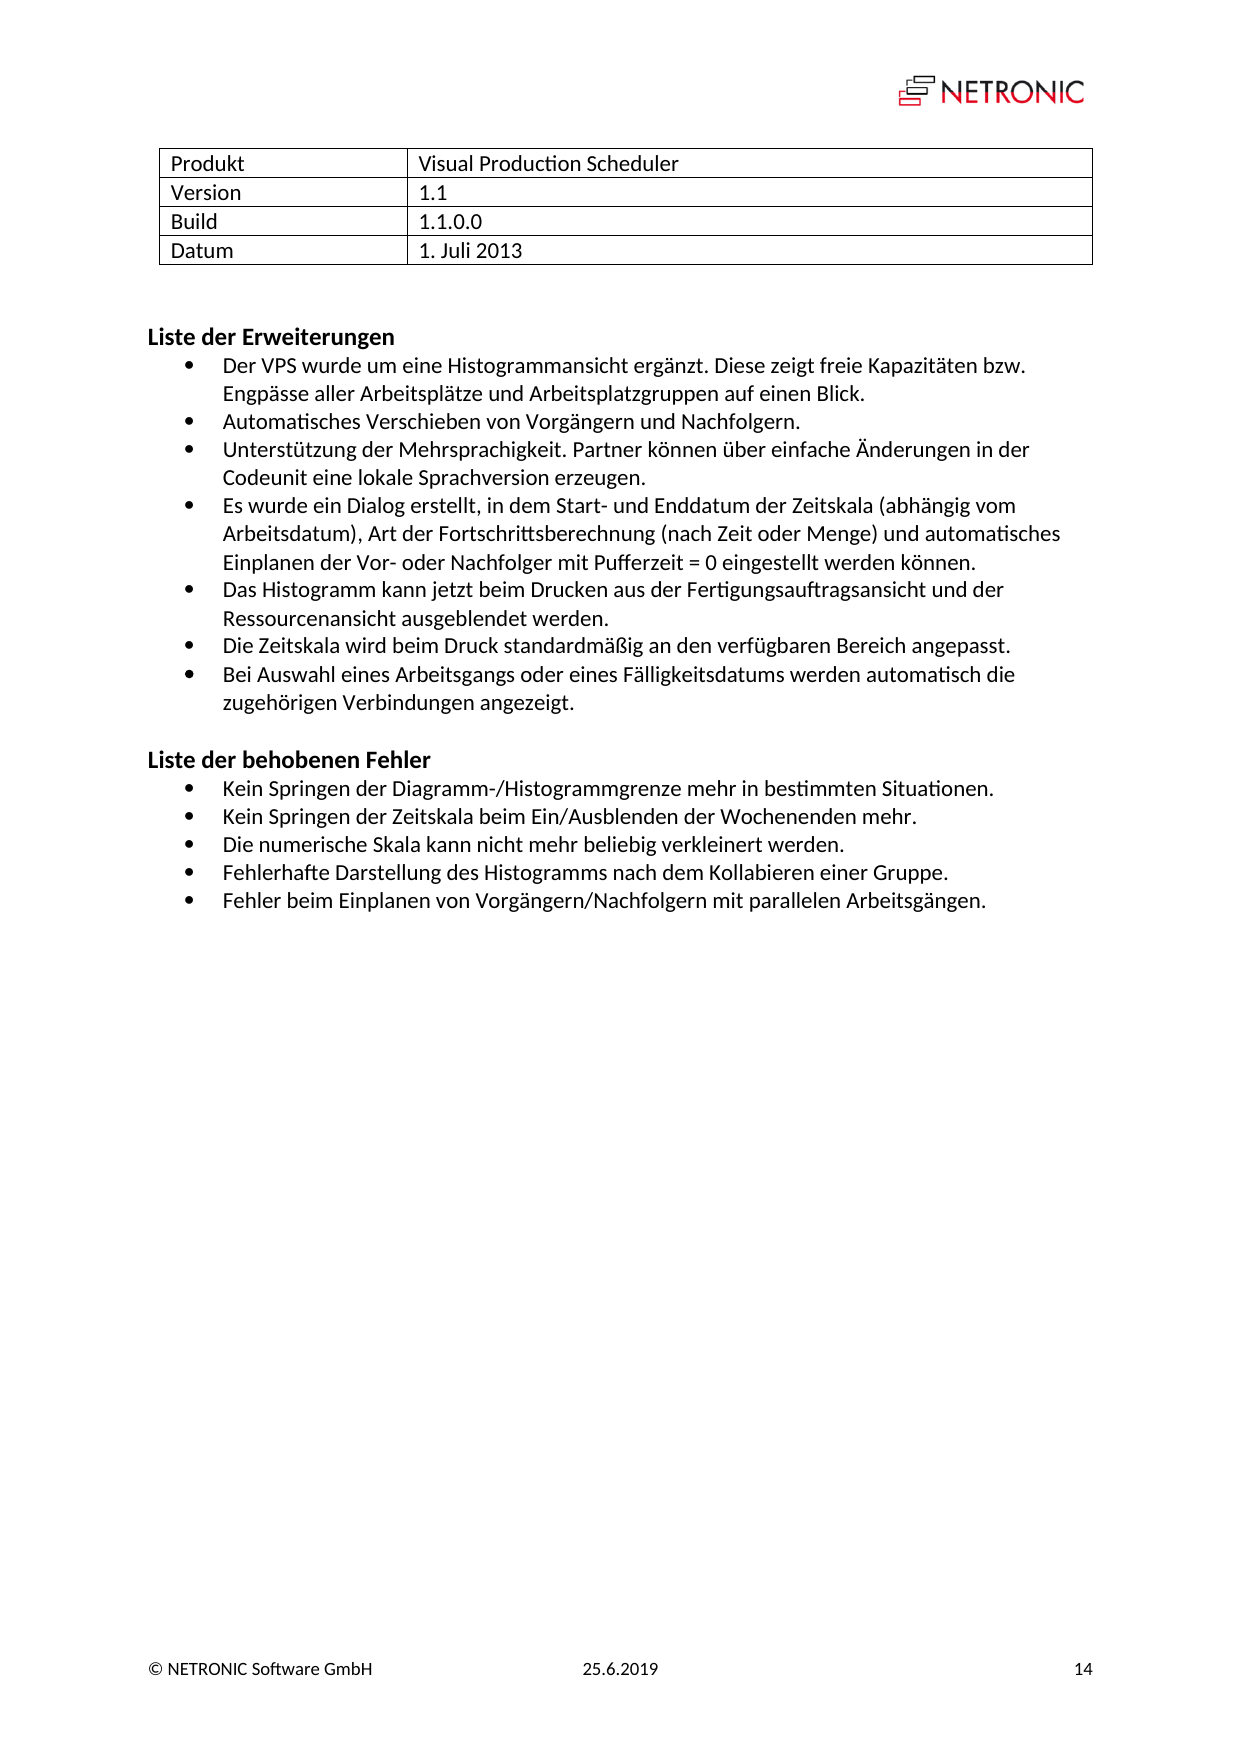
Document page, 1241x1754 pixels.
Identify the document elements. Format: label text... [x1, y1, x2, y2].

list Bei Auswahl eines Arbeitsgangs oder eines Fälligkeitsdatums werden automatisch die zugehörigen Verbindungen angezeigt. [185, 660, 1093, 716]
table_cell Build [160, 207, 407, 235]
list Die Zeitskala wird beim Druck standardmäßig an den verfügbaren Bereich angepasst. [185, 632, 1093, 660]
table_cell Version [160, 178, 407, 206]
list Unterstützung der Mehrsprachigkeit. Partner können über einfache Änderungen in der Codeunit eine lokale Sprachversion erzeugen. [185, 436, 1093, 492]
list Kein Springen der Diagramm-/Histogrammgrenze mehr in bestimmten Situationen. [185, 774, 1093, 802]
table_header Visual Production Scheduler [408, 149, 1092, 177]
table_header Produkt [160, 149, 407, 177]
table_cell 1.1 [408, 178, 1092, 206]
list Es wurde ein Dialog erstellt, in dem Start- und Enddatum der Zeitskala (abhängig vom Arbeitsdatum), Art der Fortschrittsberechnung (nach Zeit oder Menge) und automatisches Einplanen der Vor- oder Nachfolger mit Pufferzeit = 0 eingestellt werden können. [185, 492, 1093, 576]
list Fehlerhafte Darstellung des Histogramms nach dem Kollabieren einer Gruppe. [185, 858, 1093, 886]
table_cell 1. Juli 2013 [408, 236, 1092, 264]
table_cell 1.1.0.0 [408, 207, 1092, 235]
list Die numerische Skala kann nicht mehr beliebig verkleinert werden. [185, 830, 1093, 858]
list Kein Springen der Zeitskala beim Ein/Ausblenden der Wochenenden mehr. [185, 802, 1093, 830]
text Liste der behobenen Fehler [148, 744, 1093, 774]
table_cell Datum [160, 236, 407, 264]
list Der VPS wurde um eine Histogrammansicht ergänzt. Diese zeigt freie Kapazitäten bzw. Engpässe aller Arbeitsplätze und Arbeitsplatzgruppen auf einen Blick. [185, 351, 1093, 407]
list Das Histogramm kann jetzt beim Drucken aus der Fertigungsauftragsansicht und der Ressourcenansicht ausgeblendet werden. [185, 576, 1093, 632]
picture [892, 73, 1093, 108]
list Automatisches Verschieben von Vorgängern und Nachfolgern. [185, 407, 1093, 436]
list Fehler beim Einplanen von Vorgängern/Nachfolgern mit parallelen Arbeitsgängen. [185, 886, 1093, 914]
text Liste der Erweiterungen [148, 321, 1093, 351]
